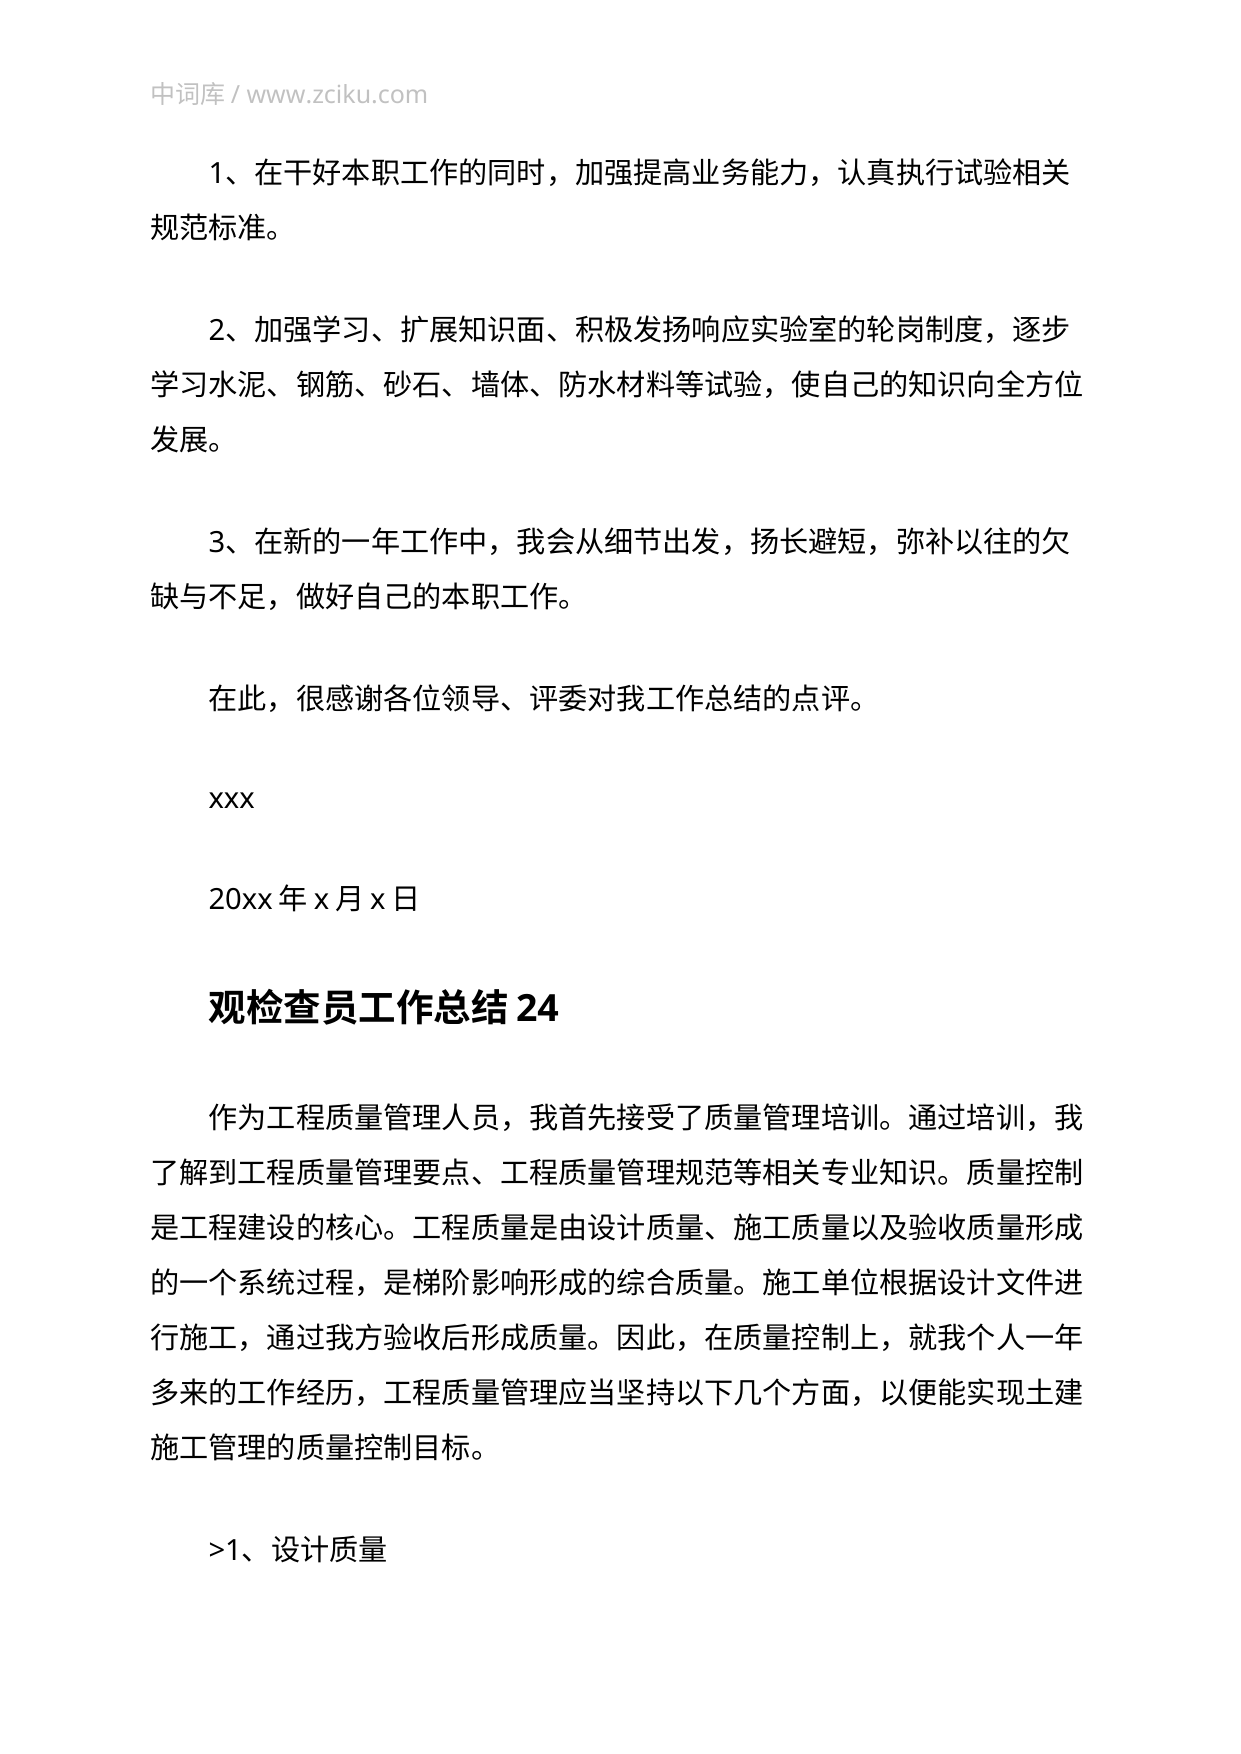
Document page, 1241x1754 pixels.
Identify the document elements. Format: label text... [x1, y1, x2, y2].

text 2、加强学习、扩展知识面、积极发扬响应实验室的轮岗制度，逐步学习水泥、钢筋、砂石、墙体、防水材料等试验，使自己的知识向全方位发展。 [150, 307, 1090, 459]
text 1、在干好本职工作的同时，加强提高业务能力，认真执行试验相关规范标准。 [150, 150, 1090, 247]
text xxx [150, 777, 1090, 817]
text >1、设计质量 [150, 1526, 1090, 1568]
text 20xx年x月x日 [150, 875, 1090, 918]
text 3、在新的一年工作中，我会从细节出发，扬长避短，弥补以往的欠缺与不足，做好自己的本职工作。 [150, 518, 1090, 616]
text 作为工程质量管理人员，我首先接受了质量管理培训。通过培训，我了解到工程质量管理要点、工程质量管理规范等相关专业知识。质量控制是工程建设的核心。工程质量是由设计质量、施工质量以及验收质量形成的一个系统过程，是梯阶影响形成的综合质量。施工单位根据设计文件进行施工，通过我方验收后形成质量。因此，在质量控制上，就我个人一年多来的工作经历，工程质量管理应当坚持以下几个方面，以便能实现土建施工管理的质量控制目标。 [150, 1095, 1090, 1467]
text 观检查员工作总结24 [150, 977, 1090, 1032]
text 在此，很感谢各位领导、评委对我工作总结的点评。 [150, 675, 1090, 717]
